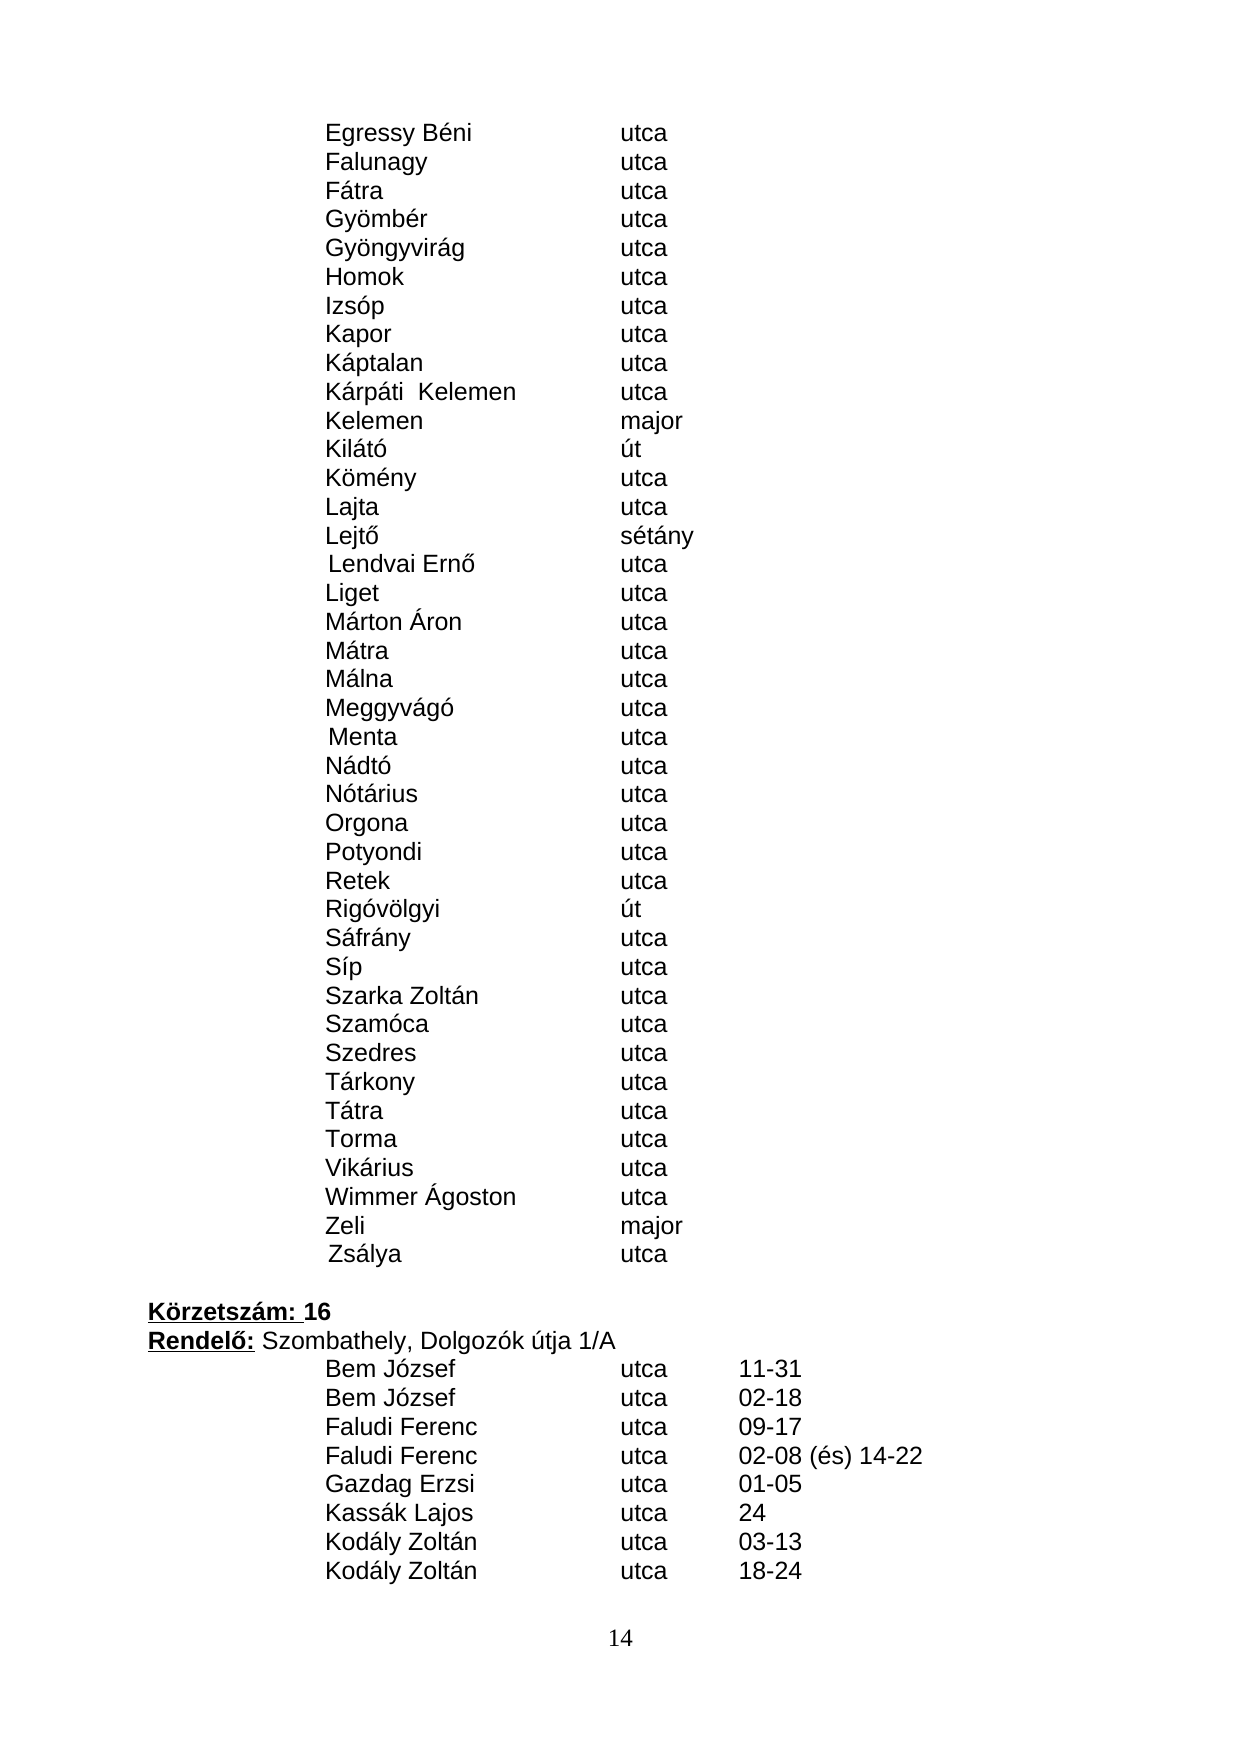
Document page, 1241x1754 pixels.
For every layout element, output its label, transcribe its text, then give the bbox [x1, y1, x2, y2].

text Szedres utca [148, 1038, 1093, 1067]
text Kapor utca [148, 319, 1093, 348]
text Kárpáti Kelemen utca [148, 377, 1093, 406]
text Kodály Zoltán utca 18-24 [148, 1556, 1093, 1584]
text Szamóca utca [148, 1009, 1093, 1038]
text Retek utca Rigóvölgyi út [148, 866, 1093, 923]
text Egressy Béni utca [148, 118, 1093, 147]
text Káptalan utca [148, 348, 1093, 377]
text Gazdag Erzsi utca 01-05 [148, 1469, 1093, 1498]
text Síp utca [148, 952, 1093, 981]
text Torma utca [148, 1124, 1093, 1153]
text Bem József utca 02-18 [148, 1383, 1093, 1412]
text Potyondi utca [148, 837, 1093, 866]
text Izsóp utca [148, 291, 1093, 319]
text Nádtó utca [148, 751, 1093, 779]
text Nótárius utca Orgona utca [148, 779, 1093, 837]
text Lejtő sétány [148, 521, 1093, 549]
text Liget utca [148, 578, 1093, 607]
text Sáfrány utca [148, 923, 1093, 952]
text Márton Áron utca [148, 607, 1093, 636]
text Mátra utca [148, 636, 1093, 664]
text Körzetszám: 16 [148, 1297, 1093, 1326]
text Lendvai Ernő utca [148, 549, 1093, 578]
text Kassák Lajos utca 24 [148, 1498, 1093, 1527]
text Kilátó út [148, 434, 1093, 463]
text Zeli major [148, 1211, 1093, 1239]
text Gyöngyvirág utca [148, 233, 1093, 262]
text Tátra utca [148, 1096, 1093, 1124]
text Faludi Ferenc utca 09-17 [148, 1412, 1093, 1441]
text Meggyvágó utca [148, 693, 1093, 722]
text Gyömbér utca [148, 204, 1093, 233]
text Faludi Ferenc utca 02-08 (és) 14-22 [148, 1441, 1093, 1469]
text Vikárius utca Wimmer Ágoston utca [148, 1153, 1093, 1211]
text Kömény utca [148, 463, 1093, 492]
text Kelemen major [148, 406, 1093, 434]
text Kodály Zoltán utca 03-13 [148, 1527, 1093, 1556]
text Falunagy utca [148, 147, 1093, 176]
text Homok utca [148, 262, 1093, 291]
text Tárkony utca [148, 1067, 1093, 1096]
text Menta utca [148, 722, 1093, 751]
text Zsálya utca [148, 1239, 1093, 1268]
text Rendelő: Szombathely, Dolgozók útja 1/A [148, 1326, 1093, 1354]
text Lajta utca [148, 492, 1093, 521]
text Málna utca [148, 664, 1093, 693]
text Fátra utca [148, 176, 1093, 204]
text Bem József utca 11-31 [148, 1354, 1093, 1383]
text Szarka Zoltán utca [148, 981, 1093, 1009]
